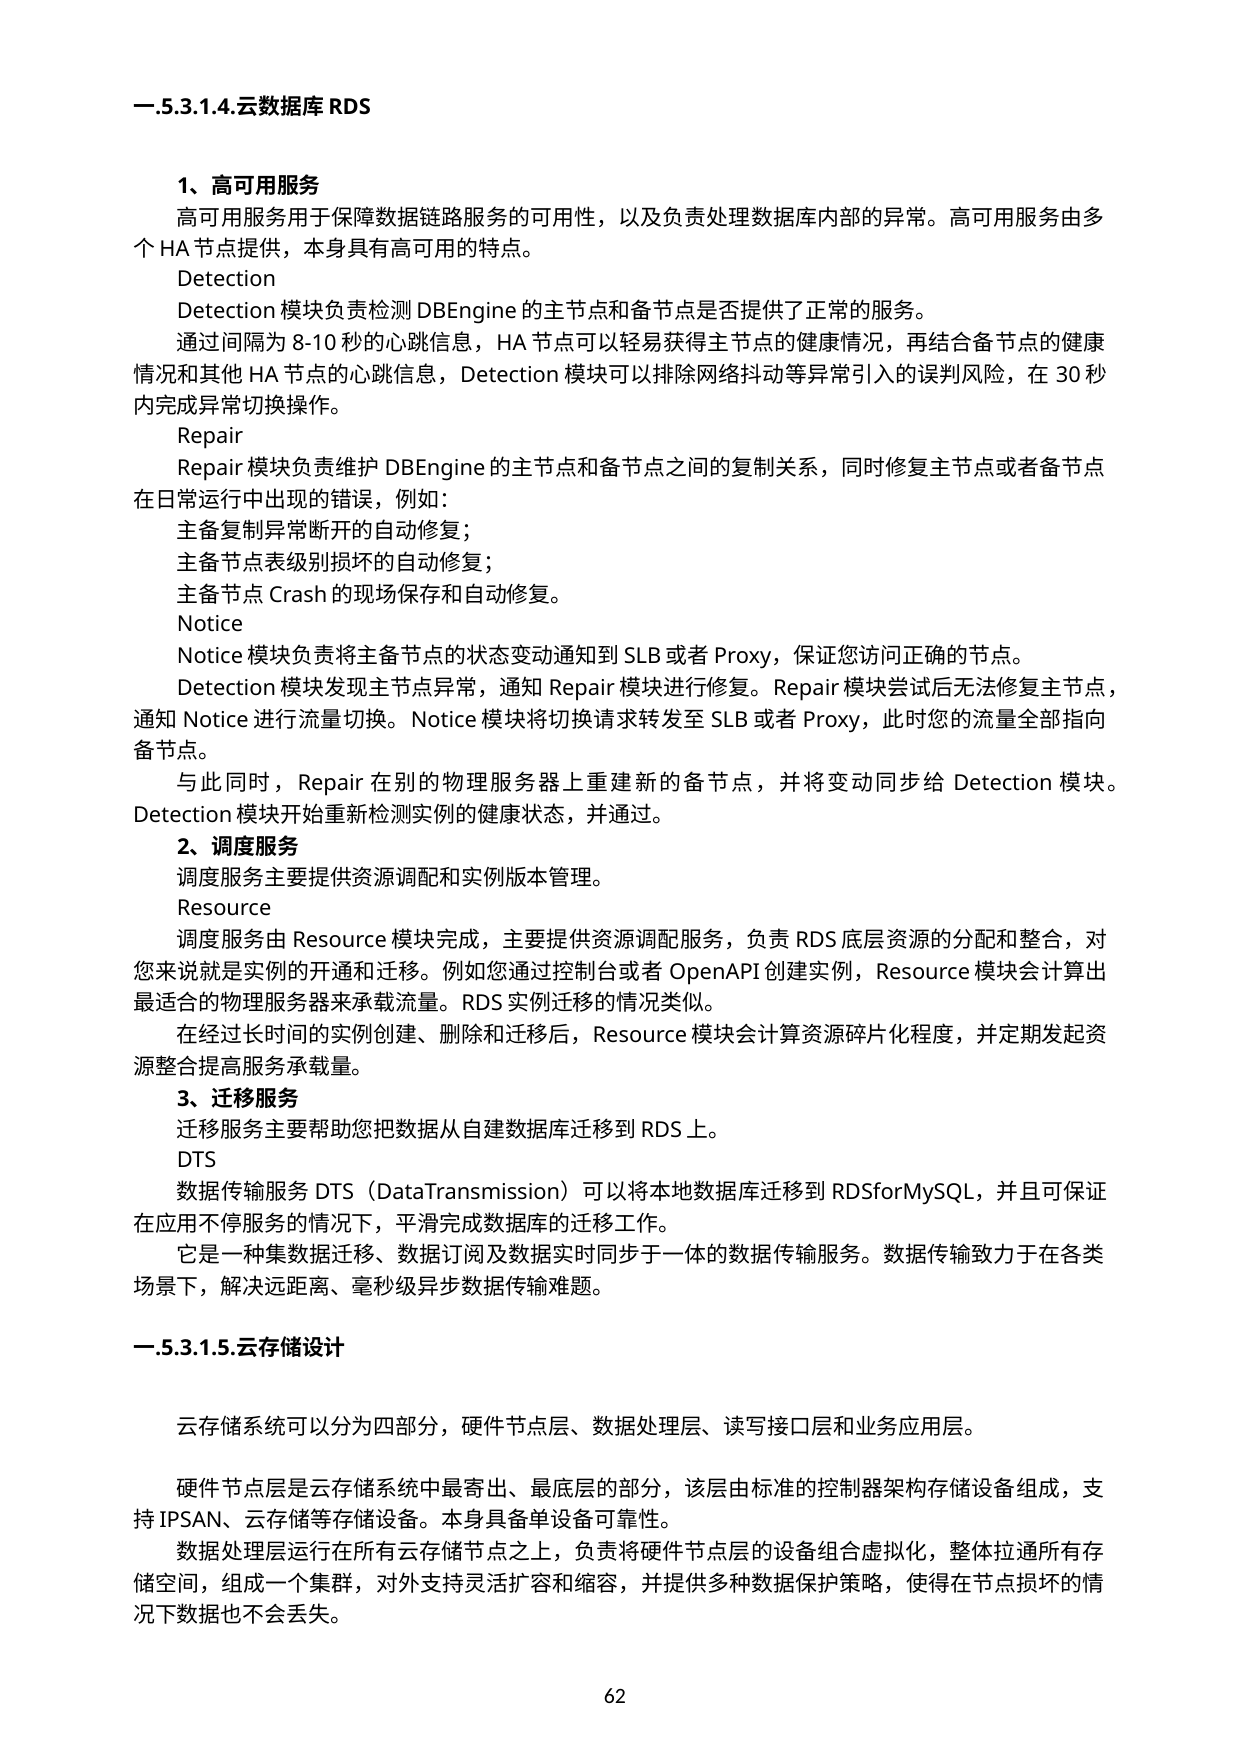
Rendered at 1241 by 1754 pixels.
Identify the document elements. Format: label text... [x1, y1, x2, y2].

text 主备节点Crash的现场保存和自动修复。 [133, 577, 1107, 608]
text Detection模块负责检测DBEngine的主节点和备节点是否提供了正常的服务。 [133, 293, 1107, 325]
text 数据传输服务DTS（DataTransmission）可以将本地数据库迁移到RDSforMySQL，并且可保证在应用不停服务的情况下，平滑完成数据库的迁移工作。 [133, 1174, 1107, 1237]
text 主备复制异常断开的自动修复； [133, 513, 1107, 545]
text 通过间隔为8-10秒的心跳信息，HA节点可以轻易获得主节点的健康情况，再结合备节点的健康情况和其他HA节点的心跳信息，Detection模块可以排除网络抖动等异常引入的误判风险，在30秒内完成异常切换操作。 [133, 325, 1107, 420]
text 硬件节点层是云存储系统中最寄出、最底层的部分，该层由标准的控制器架构存储设备组成，支持IPSAN、云存储等存储设备。本身具备单设备可靠性。 [133, 1471, 1107, 1534]
text 高可用服务用于保障数据链路服务的可用性，以及负责处理数据库内部的异常。高可用服务由多个HA节点提供，本身具有高可用的特点。 [133, 200, 1107, 263]
text 主备节点表级别损坏的自动修复； [133, 545, 1107, 577]
text 1、高可用服务 [133, 168, 1107, 200]
text 2、调度服务 [133, 829, 1107, 860]
text 调度服务主要提供资源调配和实例版本管理。 [133, 860, 1107, 892]
text 数据处理层运行在所有云存储节点之上，负责将硬件节点层的设备组合虚拟化，整体拉通所有存储空间，组成一个集群，对外支持灵活扩容和缩容，并提供多种数据保护策略，使得在节点损坏的情况下数据也不会丢失。 [133, 1534, 1107, 1629]
text Detection模块发现主节点异常，通知Repair模块进行修复。Repair模块尝试后无法修复主节点，通知Notice进行流量切换。Notice模块将切换请求转发至SLB或者Proxy，此时您的流量全部指向备节点。 [133, 670, 1107, 765]
text Repair [133, 420, 1107, 450]
text Detection [133, 263, 1107, 293]
subtitle 云数据库RDS [133, 89, 1107, 120]
text Notice [133, 608, 1107, 638]
text 在经过长时间的实例创建、删除和迁移后，Resource模块会计算资源碎片化程度，并定期发起资源整合提高服务承载量。 [133, 1017, 1107, 1081]
text Resource [133, 892, 1107, 922]
text 与此同时，Repair在别的物理服务器上重建新的备节点，并将变动同步给Detection模块。Detection模块开始重新检测实例的健康状态，并通过。 [133, 765, 1107, 829]
text 迁移服务主要帮助您把数据从自建数据库迁移到RDS上。 [133, 1112, 1107, 1144]
text Notice模块负责将主备节点的状态变动通知到SLB或者Proxy，保证您访问正确的节点。 [133, 638, 1107, 670]
text 它是一种集数据迁移、数据订阅及数据实时同步于一体的数据传输服务。数据传输致力于在各类场景下，解决远距离、毫秒级异步数据传输难题。 [133, 1237, 1107, 1301]
text 调度服务由Resource模块完成，主要提供资源调配服务，负责RDS底层资源的分配和整合，对您来说就是实例的开通和迁移。例如您通过控制台或者OpenAPI创建实例，Resource模块会计算出最适合的物理服务器来承载流量。RDS实例迁移的情况类似。 [133, 922, 1107, 1017]
subtitle 云存储设计 [133, 1330, 1107, 1362]
text 3、迁移服务 [133, 1081, 1107, 1112]
text Repair模块负责维护DBEngine的主节点和备节点之间的复制关系，同时修复主节点或者备节点在日常运行中出现的错误，例如： [133, 450, 1107, 513]
text 云存储系统可以分为四部分，硬件节点层、数据处理层、读写接口层和业务应用层。 [133, 1409, 1107, 1441]
text DTS [133, 1144, 1107, 1174]
